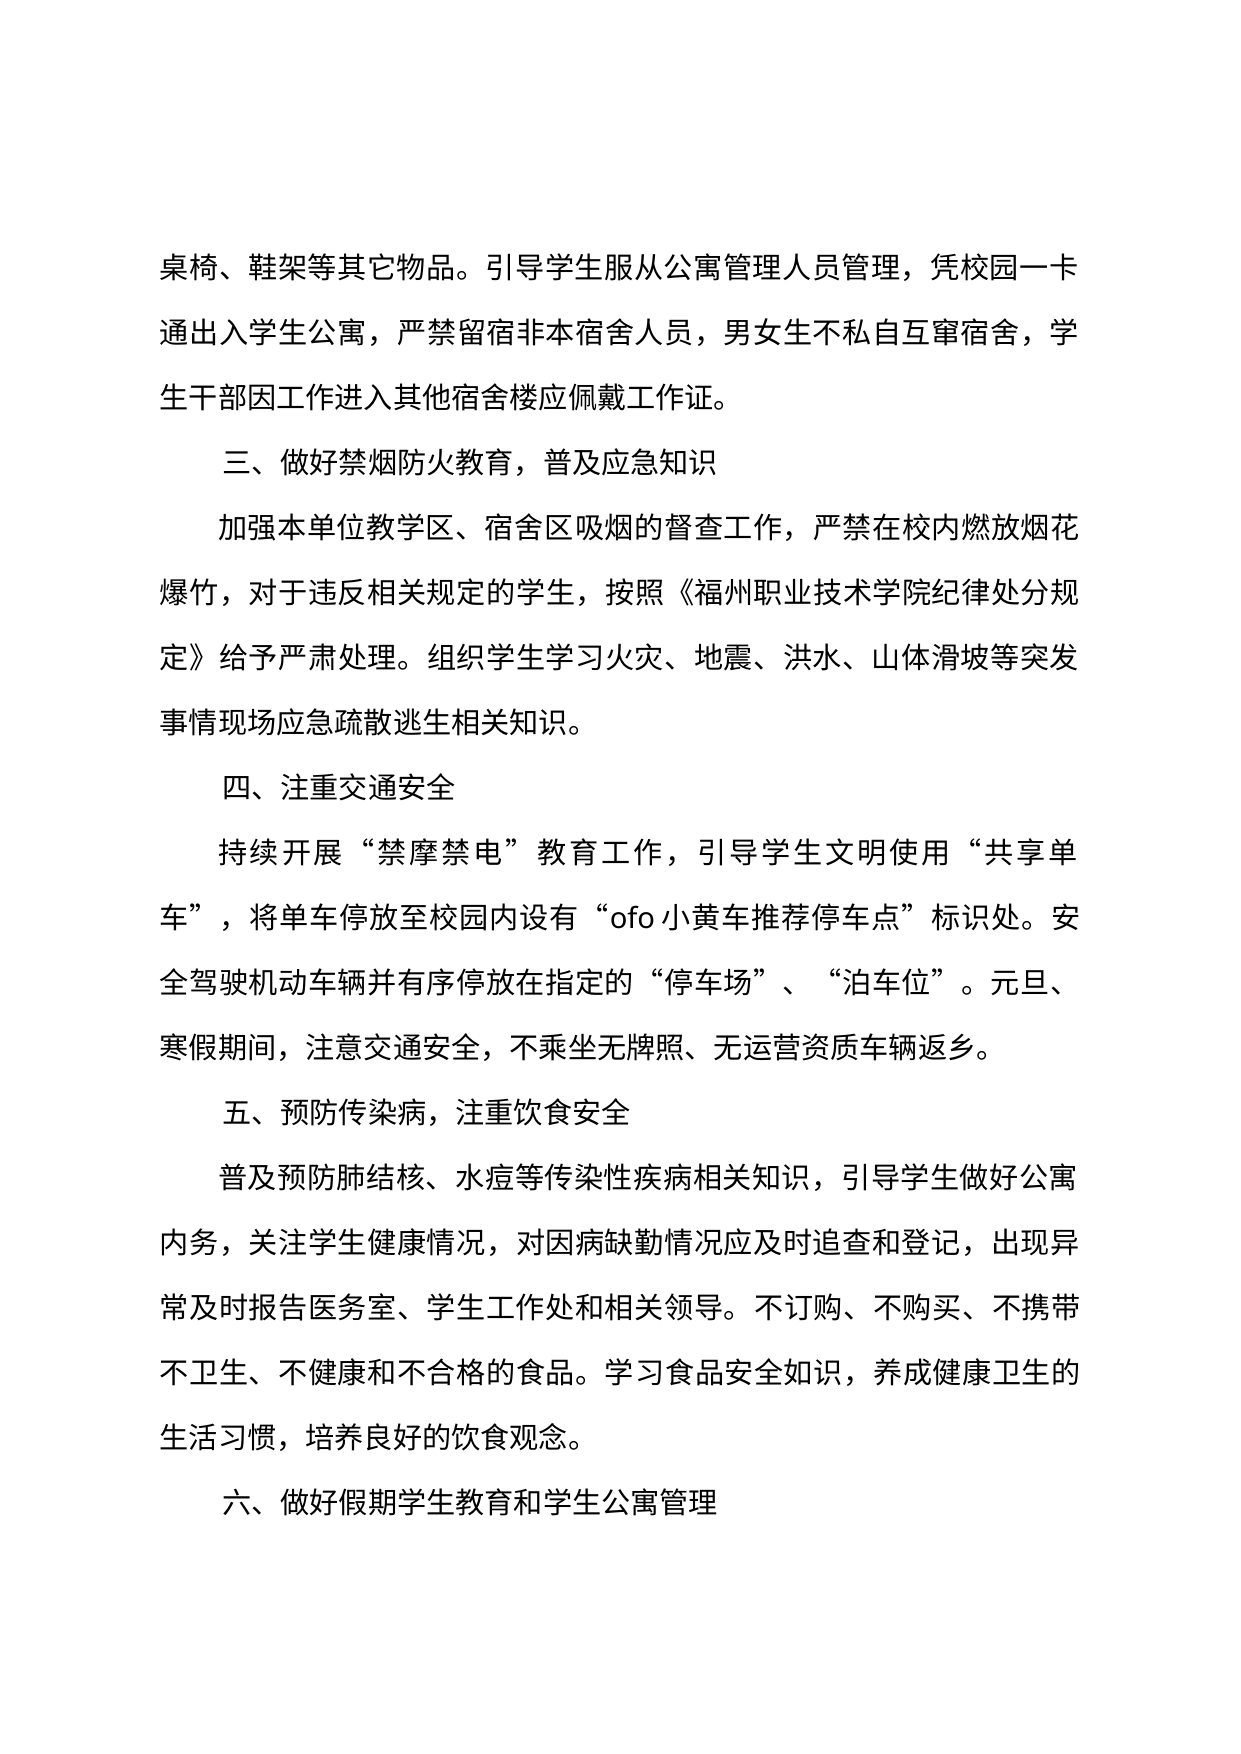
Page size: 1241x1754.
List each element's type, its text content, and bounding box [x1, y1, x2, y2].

list 五、预防传染病，注重饮食安全 [222, 1078, 1081, 1143]
list 四、注重交通安全 [222, 753, 1081, 818]
text 三、做好禁烟防火教育，普及应急知识 [159, 428, 1081, 493]
list 加强本单位教学区、宿舍区吸烟的督查工作，严禁在校内燃放烟花爆竹，对于违反相关规定的学生，按照《福州职业技术学院纪律处分规定》给予严肃处理。组织学生学习火灾、地震、洪水、山体滑坡等突发事情现场应急疏散逃生相关知识。 [159, 493, 1081, 753]
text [159, 233, 1081, 428]
list 持续开展“禁摩禁电”教育工作，引导学生文明使用“共享单车”，将单车停放至校园内设有“ofo小黄车推荐停车点”标识处。安全驾驶机动车辆并有序停放在指定的“停车场”、“泊车位”。元旦、寒假期间，注意交通安全，不乘坐无牌照、无运营资质车辆返乡。 [159, 818, 1081, 1078]
list 普及预防肺结核、水痘等传染性疾病相关知识，引导学生做好公寓内务，关注学生健康情况，对因病缺勤情况应及时追查和登记，出现异常及时报告医务室、学生工作处和相关领导。不订购、不购买、不携带不卫生、不健康和不合格的食品。学习食品安全如识，养成健康卫生的生活习惯，培养良好的饮食观念。 [159, 1143, 1081, 1468]
list 六、做好假期学生教育和学生公寓管理 [222, 1468, 1081, 1533]
